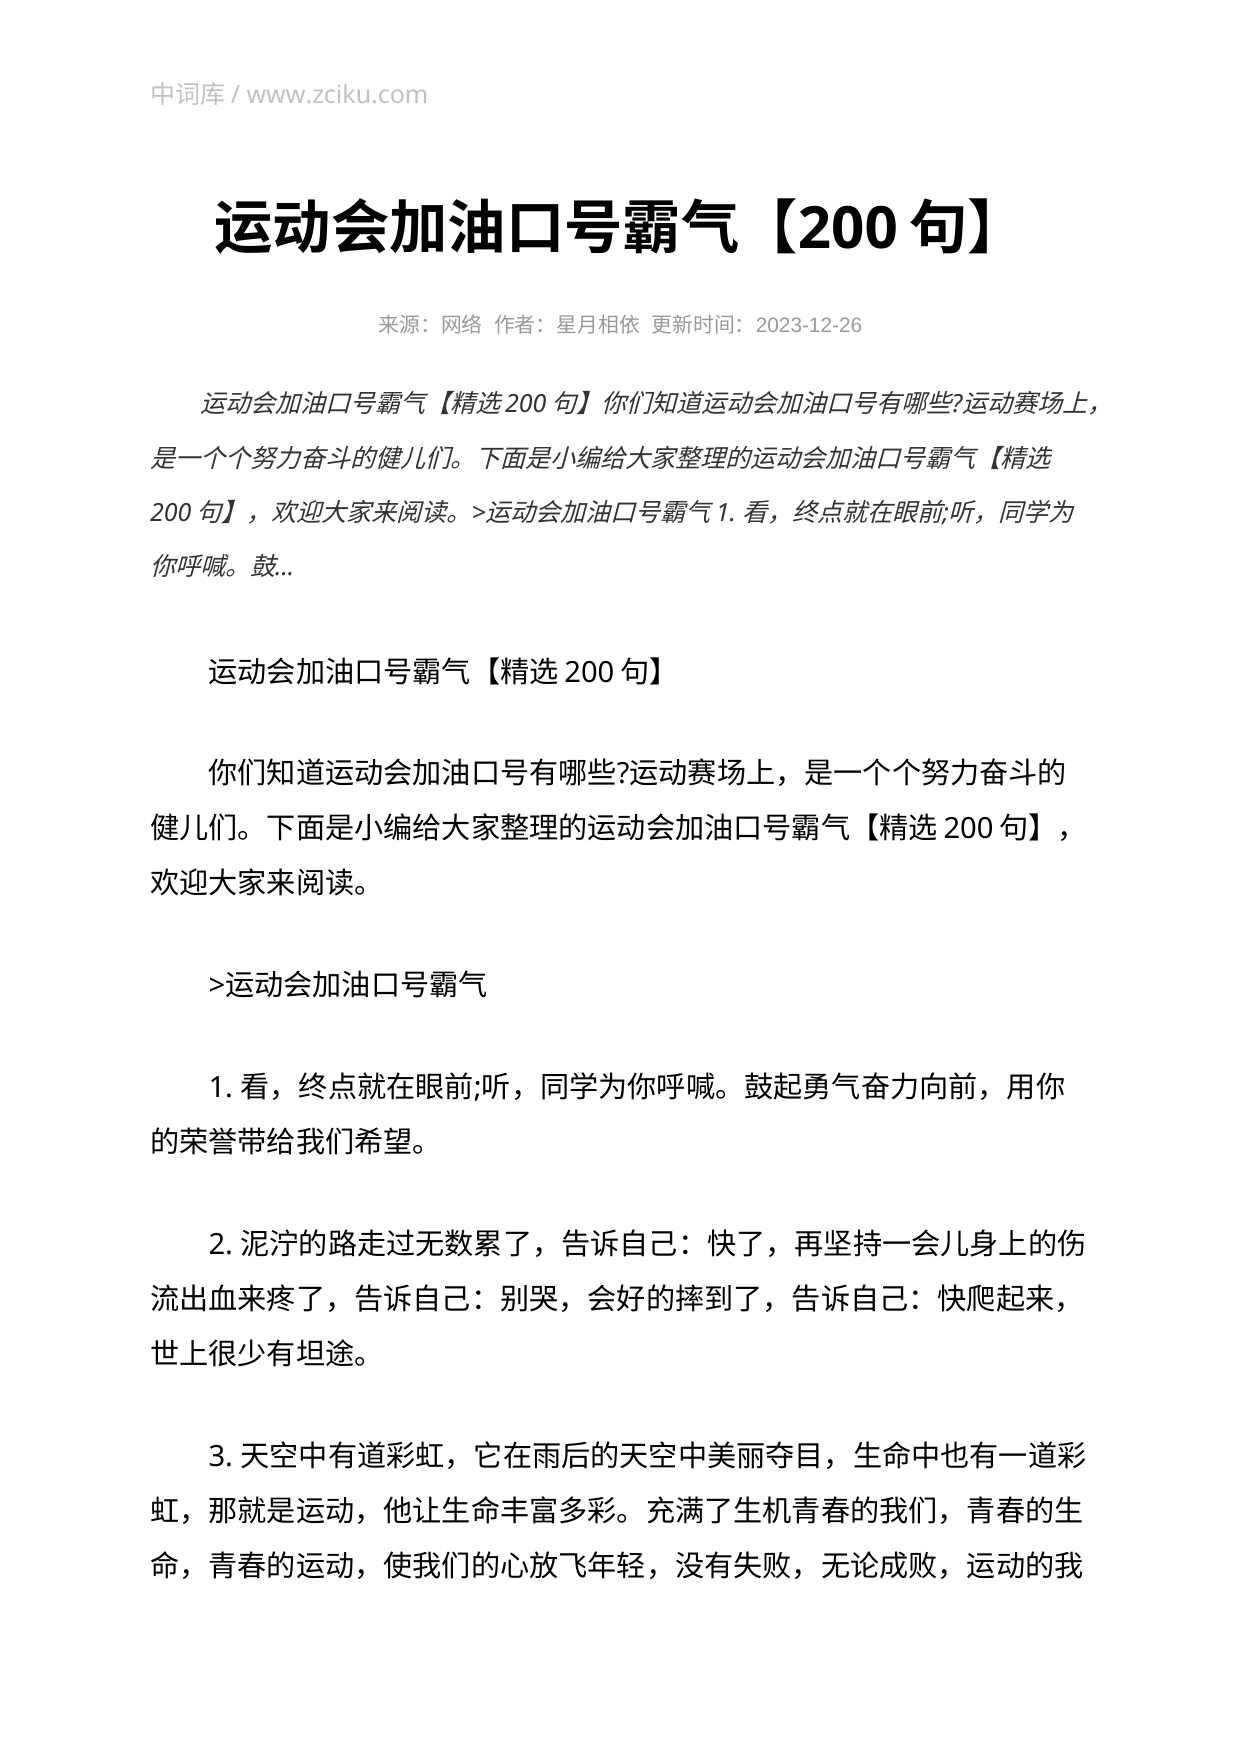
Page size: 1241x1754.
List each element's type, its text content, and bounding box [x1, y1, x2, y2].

text 你们知道运动会加油口号有哪些?运动赛场上，是一个个努力奋斗的健儿们。下面是小编给大家整理的运动会加油口号霸气【精选200句】，欢迎大家来阅读。 [150, 750, 1090, 902]
subtitle 运动会加油口号霸气【200句】 [150, 181, 1090, 266]
text 1. 看，终点就在眼前;听，同学为你呼喊。鼓起勇气奋力向前，用你的荣誉带给我们希望。 [150, 1064, 1090, 1161]
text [150, 1432, 1090, 1584]
text >运动会加油口号霸气 [150, 962, 1090, 1004]
text 运动会加油口号霸气【精选200句】 [150, 648, 1090, 691]
text 2. 泥泞的路走过无数累了，告诉自己：快了，再坚持一会儿身上的伤流出血来疼了，告诉自己：别哭，会好的摔到了，告诉自己：快爬起来，世上很少有坦途。 [150, 1221, 1090, 1373]
text 运动会加油口号霸气【精选200句】你们知道运动会加油口号有哪些?运动赛场上，是一个个努力奋斗的健儿们。下面是小编给大家整理的运动会加油口号霸气【精选200句】，欢迎大家来阅读。>运动会加油口号霸气1. 看，终点就在眼前;听，同学为你呼喊。鼓... [150, 384, 1090, 583]
text 来源：网络 作者：星月相依 更新时间：2023-12-26 [150, 313, 1090, 337]
